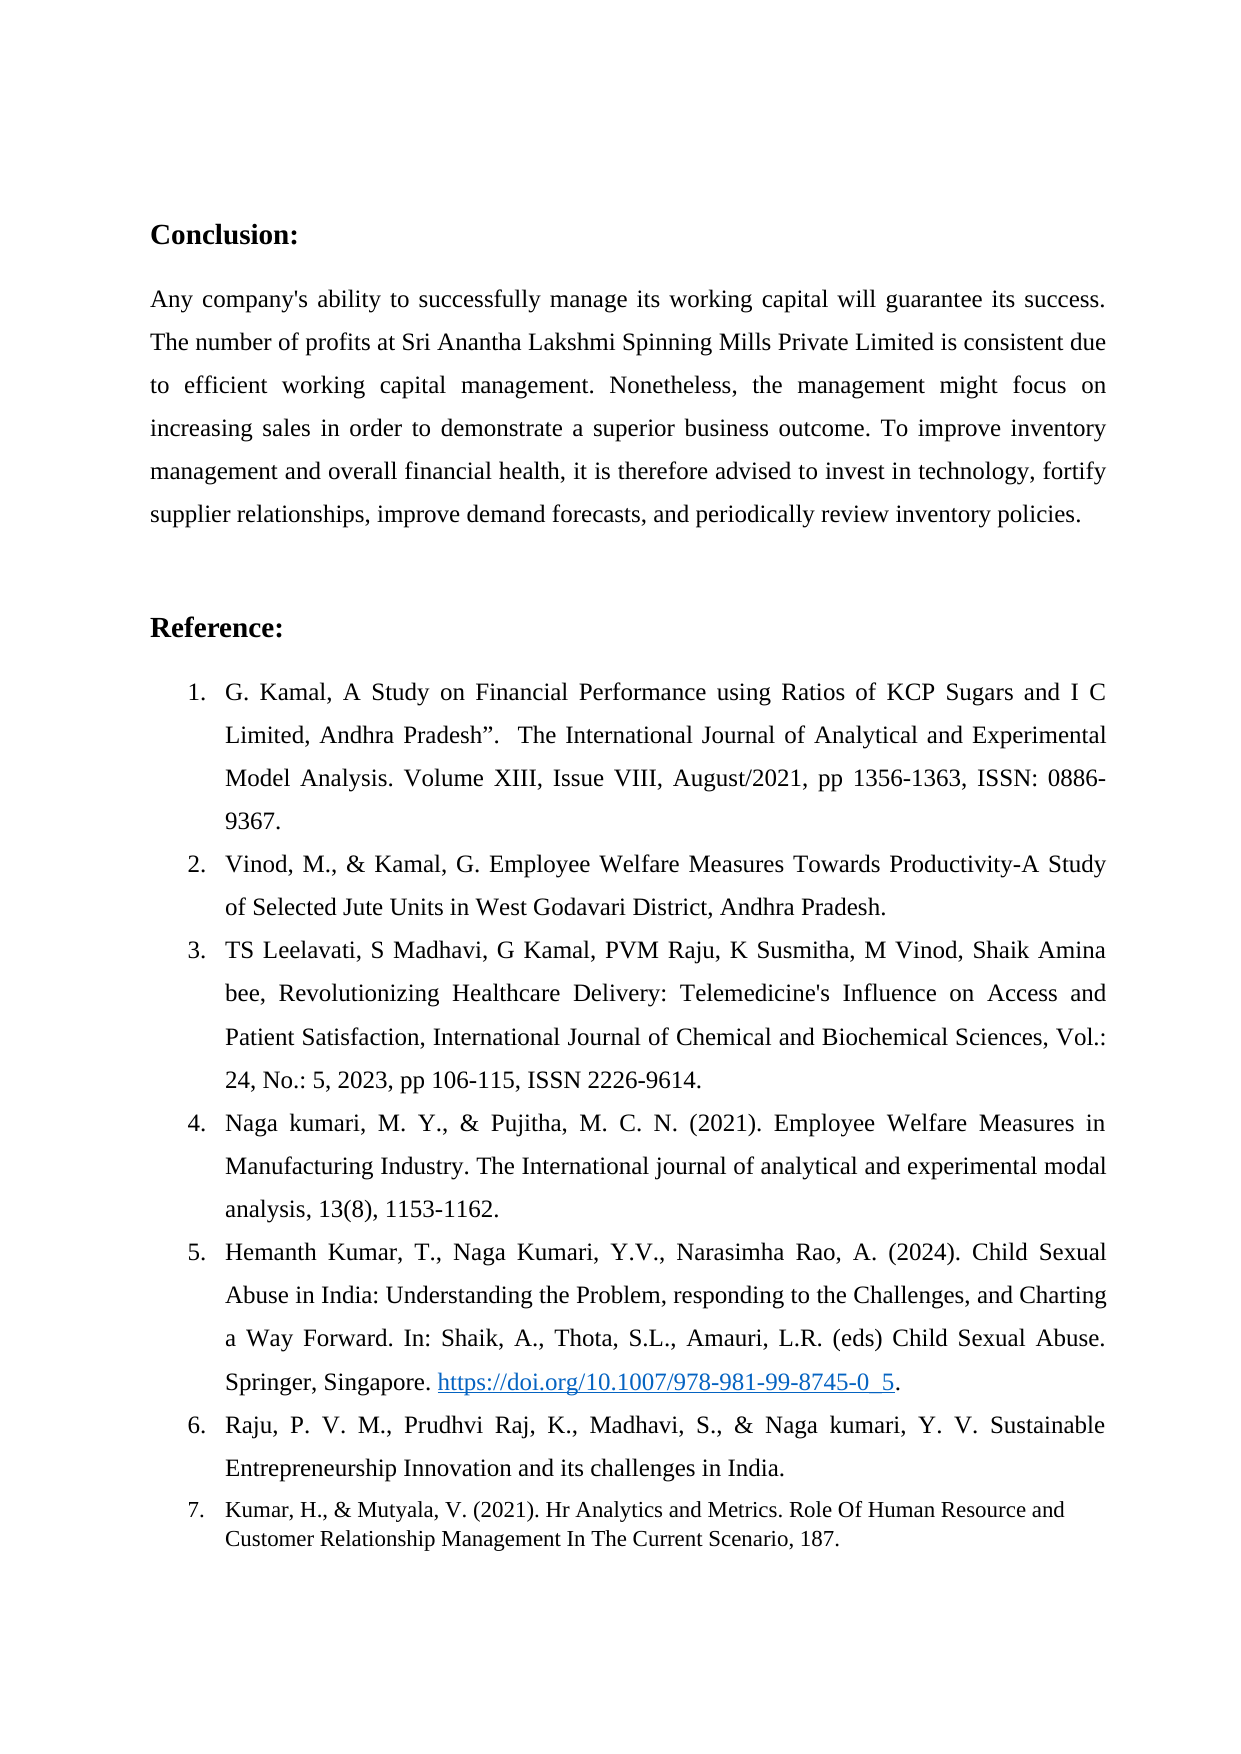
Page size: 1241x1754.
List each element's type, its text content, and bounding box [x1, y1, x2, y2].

text Reference: [150, 610, 1107, 643]
list Hemanth Kumar, T., Naga Kumari, Y.V., Narasimha Rao, A. (2024). Child Sexual Abuse in India: Understanding the Problem, responding to the Challenges, and Charting a Way Forward. In: Shaik, A., Thota, S.L., Amauri, L.R. (eds) Child Sexual Abuse. Springer, Singapore. https://doi.org/10.1007/978-981-99-8745-0_5. [187, 1237, 1107, 1395]
list TS Leelavati, S Madhavi, G Kamal, PVM Raju, K Susmitha, M Vinod, Shaik Amina bee, Revolutionizing Healthcare Delivery: Telemedicine's Influence on Access and Patient Satisfaction, International Journal of Chemical and Biochemical Sciences, Vol.: 24, No.: 5, 2023, pp 106-115, ISSN 2226-9614. [187, 935, 1107, 1093]
list Raju, P. V. M., Prudhvi Raj, K., Madhavi, S., & Naga kumari, Y. V. Sustainable Entrepreneurship Innovation and its challenges in India. [187, 1410, 1107, 1482]
text Conclusion: [150, 217, 1107, 251]
list Kumar, H., & Mutyala, V. (2021). Hr Analytics and Metrics. Role Of Human Resource and Customer Relationship Management In The Current Scenario, 187. [187, 1496, 1107, 1551]
text Any company's ability to successfully manage its working capital will guarantee its success. The number of profits at Sri Anantha Lakshmi Spinning Mills Private Limited is consistent due to efficient working capital management. Nonetheless, the management might focus on increasing sales in order to demonstrate a superior business outcome. To improve inventory management and overall financial health, it is therefore advised to invest in technology, fortify supplier relationships, improve demand forecasts, and periodically review inventory policies. [150, 284, 1107, 528]
list Vinod, M., & Kamal, G. Employee Welfare Measures Towards Productivity-A Study of Selected Jute Units in West Godavari District, Andhra Pradesh. [187, 849, 1107, 921]
list Naga kumari, M. Y., & Pujitha, M. C. N. (2021). Employee Welfare Measures in Manufacturing Industry. The International journal of analytical and experimental modal analysis, 13(8), 1153-1162. [187, 1108, 1107, 1223]
list G. Kamal, A Study on Financial Performance using Ratios of KCP Sugars and I C Limited, Andhra Pradesh”. The International Journal of Analytical and Experimental Model Analysis. Volume XIII, Issue VIII, August/2021, pp 1356-1363, ISSN: 0886-9367. [187, 677, 1107, 835]
